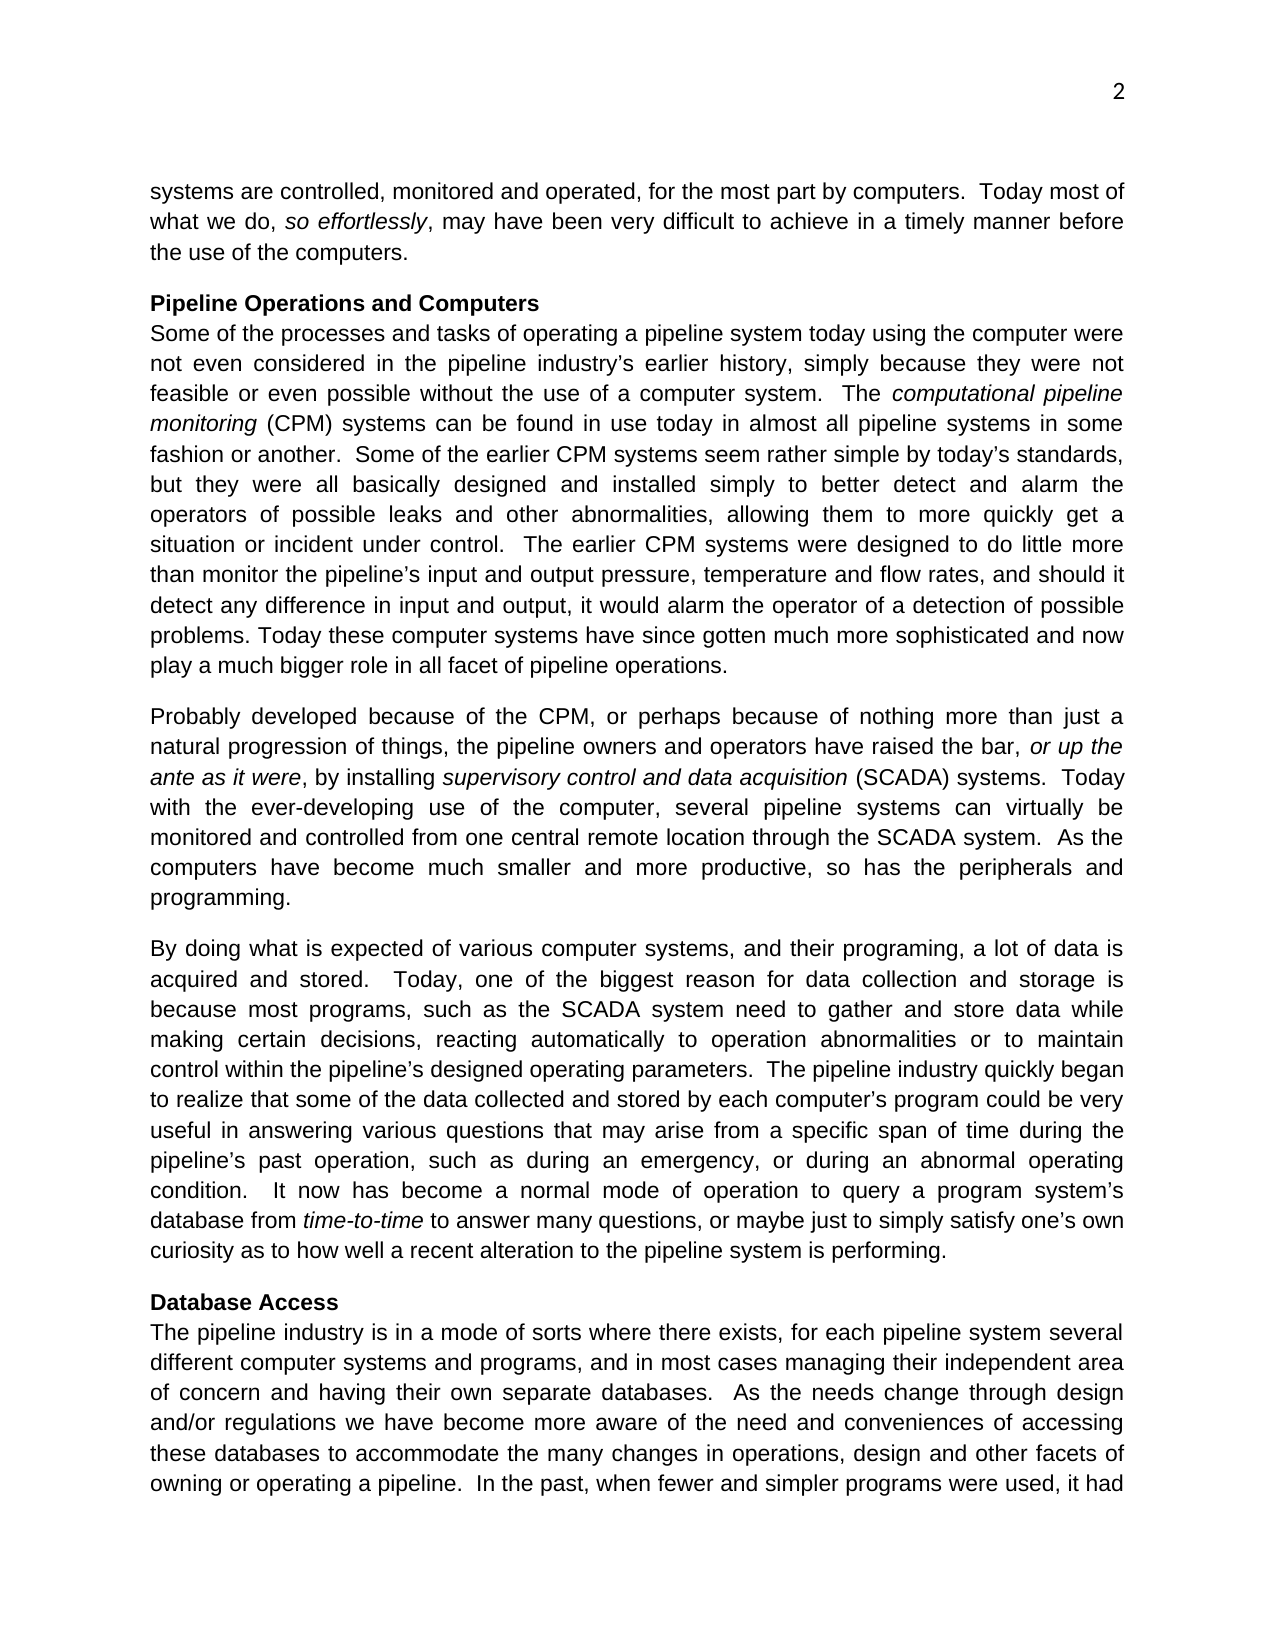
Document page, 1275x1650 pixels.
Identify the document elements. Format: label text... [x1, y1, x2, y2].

text Probably developed because of the CPM, or perhaps because of nothing more than just a natural progression of things, the pipeline owners and operators have raised the bar, or up the ante as it were, by installing supervisory control and data acquisition (SCADA) systems. Today with the ever-developing use of the computer, several pipeline systems can virtually be monitored and controlled from one central remote location through the SCADA system. As the computers have become much smaller and more productive, so has the peripherals and programming. [150, 703, 1125, 911]
text Some of the processes and tasks of operating a pipeline system today using the computer were not even considered in the pipeline industry’s earlier history, simply because they were not feasible or even possible without the use of a computer system. The computational pipeline monitoring (CPM) systems can be found in use today in almost all pipeline systems in some fashion or another. Some of the earlier CPM systems seem rather simple by today’s standards, but they were all basically designed and installed simply to better detect and alarm the operators of possible leaks and other abnormalities, allowing them to more quickly get a situation or incident under control. The earlier CPM systems were designed to do little more than monitor the pipeline’s input and output pressure, temperature and flow rates, and should it detect any difference in input and output, it would alarm the operator of a detection of possible problems. Today these computer systems have since gotten much more sophisticated and now play a much bigger role in all facet of pipeline operations. [150, 320, 1125, 678]
subtitle Database Access [150, 1288, 1125, 1315]
subtitle Pipeline Operations and Computers [150, 289, 1125, 316]
text By doing what is expected of various computer systems, and their programing, a lot of data is acquired and stored. Today, one of the biggest reason for data collection and storage is because most programs, such as the SCADA system need to gather and store data while making certain decisions, reacting automatically to operation abnormalities or to maintain control within the pipeline’s designed operating parameters. The pipeline industry quickly began to realize that some of the data collected and stored by each computer’s program could be very useful in answering various questions that may arise from a specific span of time during the pipeline’s past operation, such as during an emergency, or during an abnormal operating condition. It now has become a normal mode of operation to query a program system’s database from time-to-time to answer many questions, or maybe just to simply satisfy one’s own curiosity as to how well a recent alteration to the pipeline system is performing. [150, 935, 1125, 1264]
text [150, 178, 1125, 265]
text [150, 1319, 1125, 1496]
